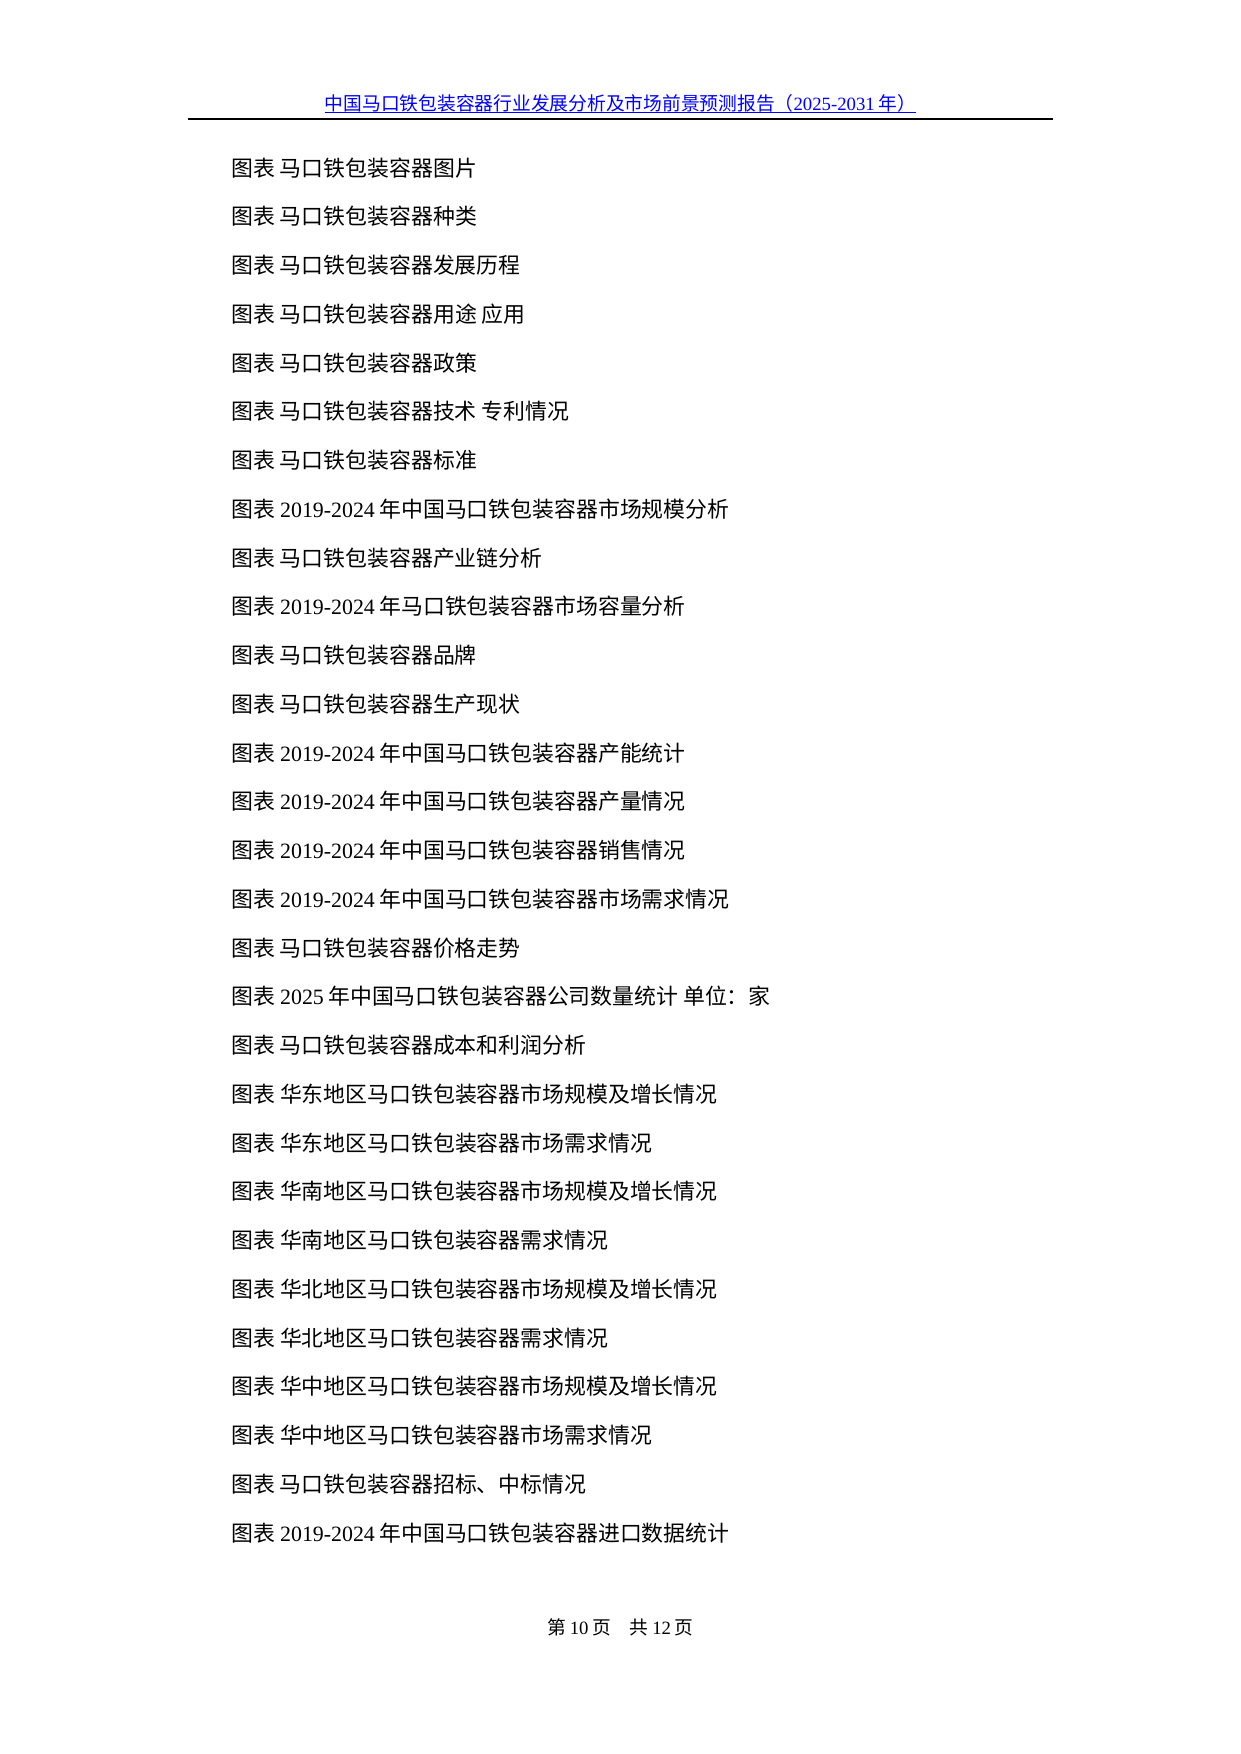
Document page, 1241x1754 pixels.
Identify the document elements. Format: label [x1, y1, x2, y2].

text [187, 150, 1053, 1548]
